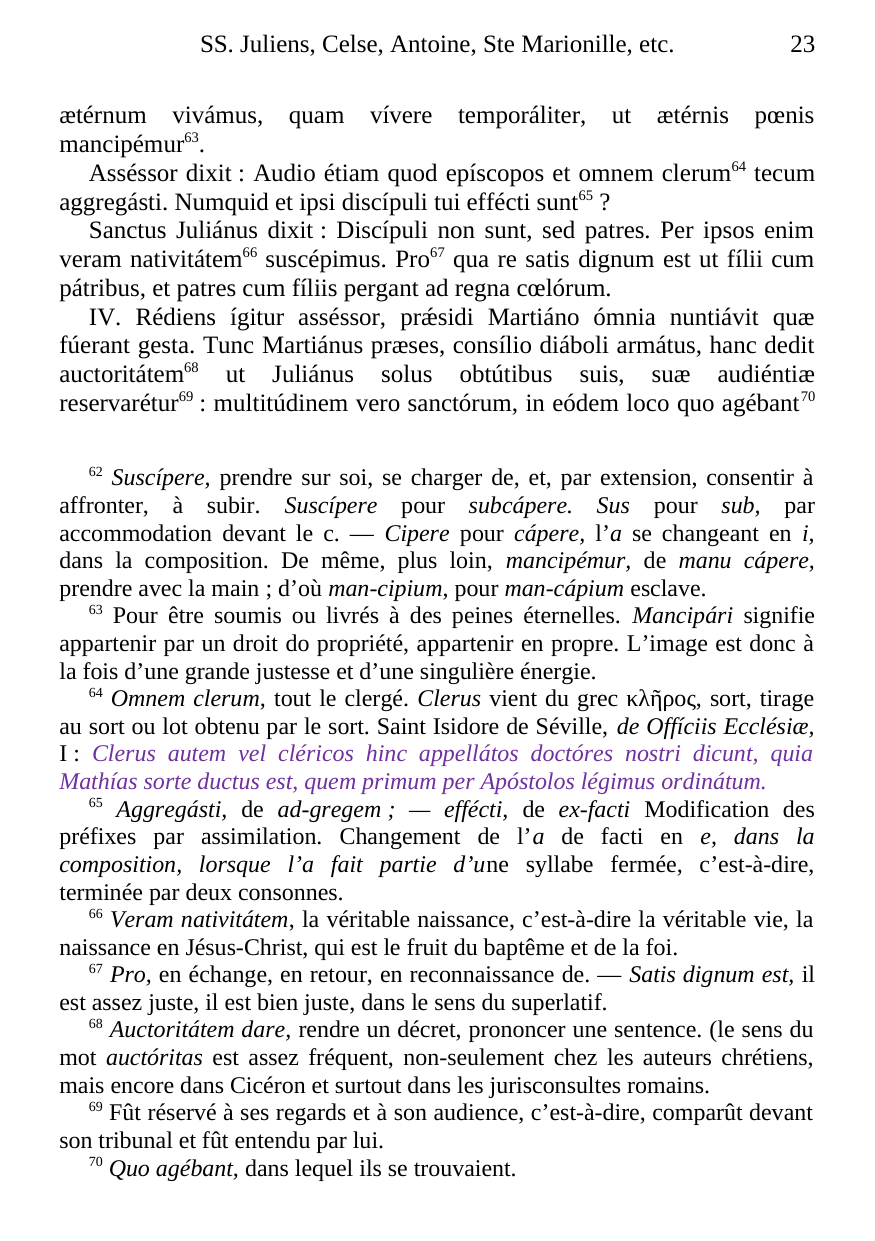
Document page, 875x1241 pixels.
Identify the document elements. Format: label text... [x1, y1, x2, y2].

text IV. Rédiens ígitur asséssor, prǽsidi Martiáno ómnia nuntiávit quæ fúerant gesta. Tunc Martiánus præses, consílio diáboli armátus, hanc dedit auctoritátem ut Juliánus solus obtútibus suis, suæ audiéntiæ reservarétur : multitúdinem vero sanctórum, in eódem loco quo agébant et Dei láudibus vacábant, jussit ígnibus concremári. Quod et implétum est, et omnes ibídem igne consúmpti sunt. [59, 302, 815, 417]
text Asséssor dixit : Audio étiam quod epíscopos et omnem clerum tecum aggregásti. Numquid et ipsi discípuli tui effécti sunt ? [59, 158, 815, 215]
text Sanctus Juliánus dixit : Discípuli non sunt, sed patres. Per ipsos enim veram nativitátem suscépimus. Pro qua re satis dignum est ut fílii cum pátribus, et patres cum fíliis pergant ad regna cœlórum. [59, 215, 815, 302]
text Sanctus Juliánus dixit : Quod in nobis cognovísti, occultári non sinas. Nos pótius paráti sumus nunc temporálem mortem suscípere, ut in ætérnum vivámus, quam vívere temporáliter, ut ætérnis pœnis mancipémur. [59, 100, 815, 158]
